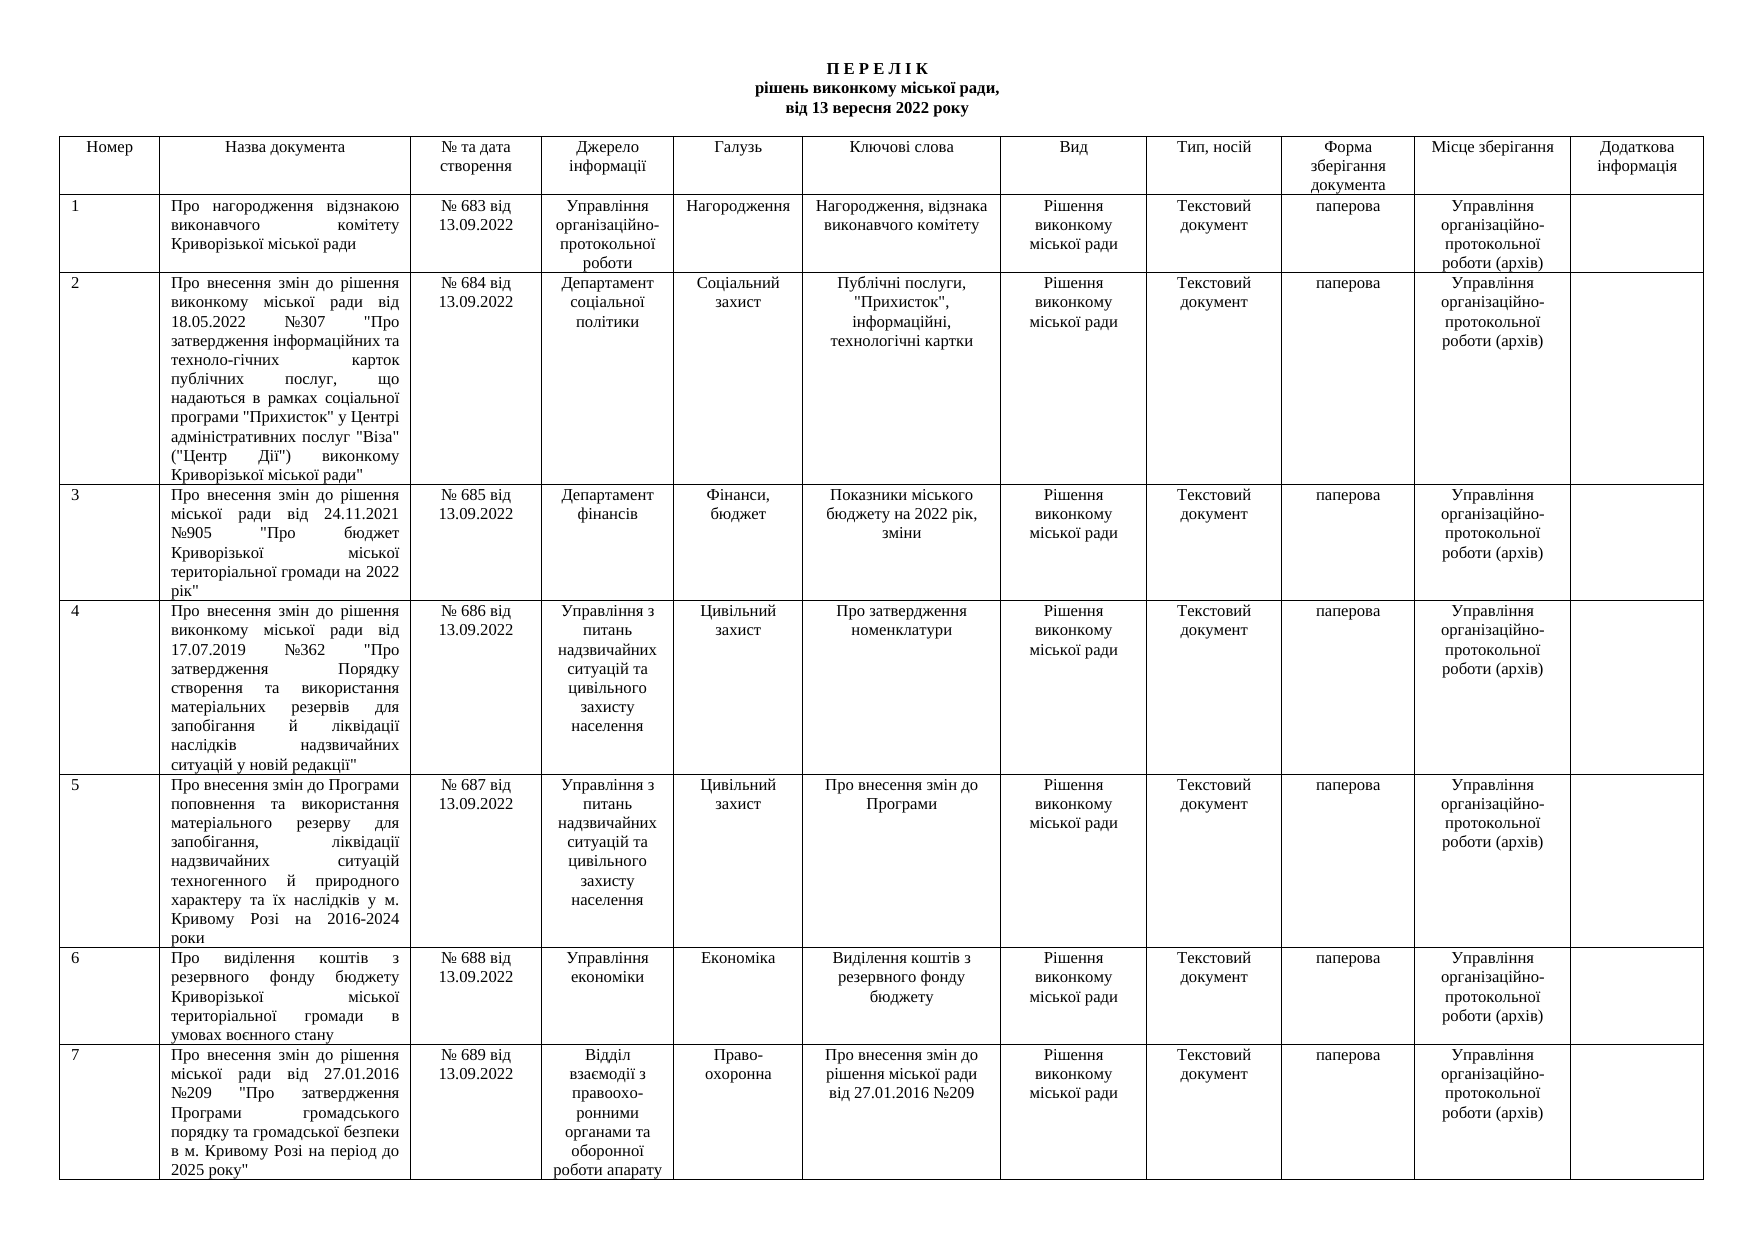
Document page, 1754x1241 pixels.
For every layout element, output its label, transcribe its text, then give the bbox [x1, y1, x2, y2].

table_cell Про внесення змін до рішення міської ради від 24.11.2021 №905 "Про бюджет Криворізької міської територіальної громади на 2022 рік" [160, 485, 410, 600]
table_cell Нагородження [674, 195, 802, 272]
table_cell Управління організаційно-протокольної роботи (архів) [1415, 1045, 1570, 1179]
table_cell Департамент соціальної політики [542, 273, 673, 484]
table_cell Показники міського бюджету на 2022 рік, зміни [803, 485, 1000, 600]
table_cell № 689 від 13.09.2022 [411, 1045, 541, 1179]
table_cell № 688 від 13.09.2022 [411, 948, 541, 1044]
table_header Тип, носій [1147, 137, 1281, 194]
table_cell Про внесення змін до рішення виконкому міської ради від 18.05.2022 №307 "Про затвердження інформаційних та техноло-гічних карток публічних послуг, що надаються в рамках соціальної програми "Прихисток" у Центрі адміністративних послуг "Віза" ("Центр Дії") виконкому Криворізької міської ради" [160, 273, 410, 484]
table_cell Текстовий документ [1147, 601, 1281, 773]
table_cell [1571, 273, 1703, 484]
table_cell Рішення виконкому міської ради [1001, 195, 1146, 272]
table_cell паперова [1282, 775, 1414, 947]
table_cell № 683 від 13.09.2022 [411, 195, 541, 272]
table_cell Виділення коштів з резервного фонду бюджету [803, 948, 1000, 1044]
text від 13 вересня 2022 року [59, 97, 1695, 117]
table_header Джерело інформації [542, 137, 673, 194]
table_header Ключові слова [803, 137, 1000, 194]
table_cell Департамент фінансів [542, 485, 673, 600]
table_cell Управління економіки [542, 948, 673, 1044]
table_cell № 685 від 13.09.2022 [411, 485, 541, 600]
table_cell Нагородження, відзнака виконавчого комітету [803, 195, 1000, 272]
table_cell Управління організаційно-протокольної роботи (архів) [1415, 195, 1570, 272]
table_cell 7 [60, 1045, 159, 1179]
table_cell Про нагородження відзнакою виконавчого комітету Криворізької міської ради [160, 195, 410, 272]
table_cell Рішення виконкому міської ради [1001, 1045, 1146, 1179]
text рішень виконкому міської ради, [59, 78, 1695, 97]
table_cell паперова [1282, 273, 1414, 484]
table_cell [1571, 485, 1703, 600]
table_cell 2 [60, 273, 159, 484]
table_header Форма зберігання документа [1282, 137, 1414, 194]
table_cell № 684 від 13.09.2022 [411, 273, 541, 484]
table_cell Цивільний захист [674, 775, 802, 947]
table_header № та дата створення [411, 137, 541, 194]
table_cell [1571, 601, 1703, 773]
table_cell [1571, 775, 1703, 947]
table_cell Управління з питань надзвичайних ситуацій та цивільного захисту населення [542, 775, 673, 947]
table_cell паперова [1282, 601, 1414, 773]
table_cell Текстовий документ [1147, 273, 1281, 484]
table_cell Про затвердження номенклатури [803, 601, 1000, 773]
table_cell Цивільний захист [674, 601, 802, 773]
table_cell Про внесення змін до Програми [803, 775, 1000, 947]
table_cell 1 [60, 195, 159, 272]
table_cell Право-охоронна [674, 1045, 802, 1179]
table_cell № 686 від 13.09.2022 [411, 601, 541, 773]
table_cell Управління організаційно-протокольної роботи [542, 195, 673, 272]
table_cell Текстовий документ [1147, 1045, 1281, 1179]
table_cell Про внесення змін до рішення міської ради від 27.01.2016 №209 [803, 1045, 1000, 1179]
table_cell [1571, 195, 1703, 272]
table_cell паперова [1282, 195, 1414, 272]
table_cell 4 [60, 601, 159, 773]
table_cell Управління організаційно-протокольної роботи (архів) [1415, 775, 1570, 947]
table_cell Рішення виконкому міської ради [1001, 948, 1146, 1044]
table_header Галузь [674, 137, 802, 194]
table_cell Про внесення змін до Програми поповнення та використання матеріального резерву для запобігання, ліквідації надзвичайних ситуацій техногенного й природного характеру та їх наслідків у м. Кривому Розі на 2016-2024 роки [160, 775, 410, 947]
table_cell Текстовий документ [1147, 775, 1281, 947]
table_cell [1571, 948, 1703, 1044]
table_cell Відділ взаємодії з правоохо-ронними органами та оборонної роботи апарату міськради і виконкому [542, 1045, 673, 1179]
table_cell Управління організаційно-протокольної роботи (архів) [1415, 273, 1570, 484]
table_cell 5 [60, 775, 159, 947]
table_cell Управління організаційно-протокольної роботи (архів) [1415, 948, 1570, 1044]
table_cell паперова [1282, 948, 1414, 1044]
table_cell № 687 від 13.09.2022 [411, 775, 541, 947]
table_cell Рішення виконкому міської ради [1001, 601, 1146, 773]
table_cell Економіка [674, 948, 802, 1044]
table_cell Фінанси, бюджет [674, 485, 802, 600]
table_cell Рішення виконкому міської ради [1001, 775, 1146, 947]
table_cell Управління з питань надзвичайних ситуацій та цивільного захисту населення [542, 601, 673, 773]
table_header Додаткова інформація [1571, 137, 1703, 194]
table_cell [1571, 1045, 1703, 1179]
table_header Місце зберігання [1415, 137, 1570, 194]
table_cell Рішення виконкому міської ради [1001, 485, 1146, 600]
table_cell Про внесення змін до рішення виконкому міської ради від 17.07.2019 №362 "Про затвердження Порядку створення та використання матеріальних резервів для запобігання й ліквідації наслідків надзвичайних ситуацій у новій редакції" [160, 601, 410, 773]
table_header Назва документа [160, 137, 410, 194]
table_cell Текстовий документ [1147, 195, 1281, 272]
table_cell 3 [60, 485, 159, 600]
table_cell паперова [1282, 1045, 1414, 1179]
table_cell Текстовий документ [1147, 485, 1281, 600]
table_cell Про виділення коштів з резервного фонду бюджету Криворізької міської територіальної громади в умовах воєнного стану [160, 948, 410, 1044]
table_cell Текстовий документ [1147, 948, 1281, 1044]
table_cell 6 [60, 948, 159, 1044]
table_cell Управління організаційно-протокольної роботи (архів) [1415, 485, 1570, 600]
table_header Вид [1001, 137, 1146, 194]
table_cell Управління організаційно-протокольної роботи (архів) [1415, 601, 1570, 773]
table_cell Рішення виконкому міської ради [1001, 273, 1146, 484]
table_cell Соціальний захист [674, 273, 802, 484]
table_header Номер [60, 137, 159, 194]
text ПЕРЕЛІК [59, 59, 1695, 78]
table_cell паперова [1282, 485, 1414, 600]
table_cell Публічні послуги, "Прихисток", інформаційні, технологічні картки [803, 273, 1000, 484]
